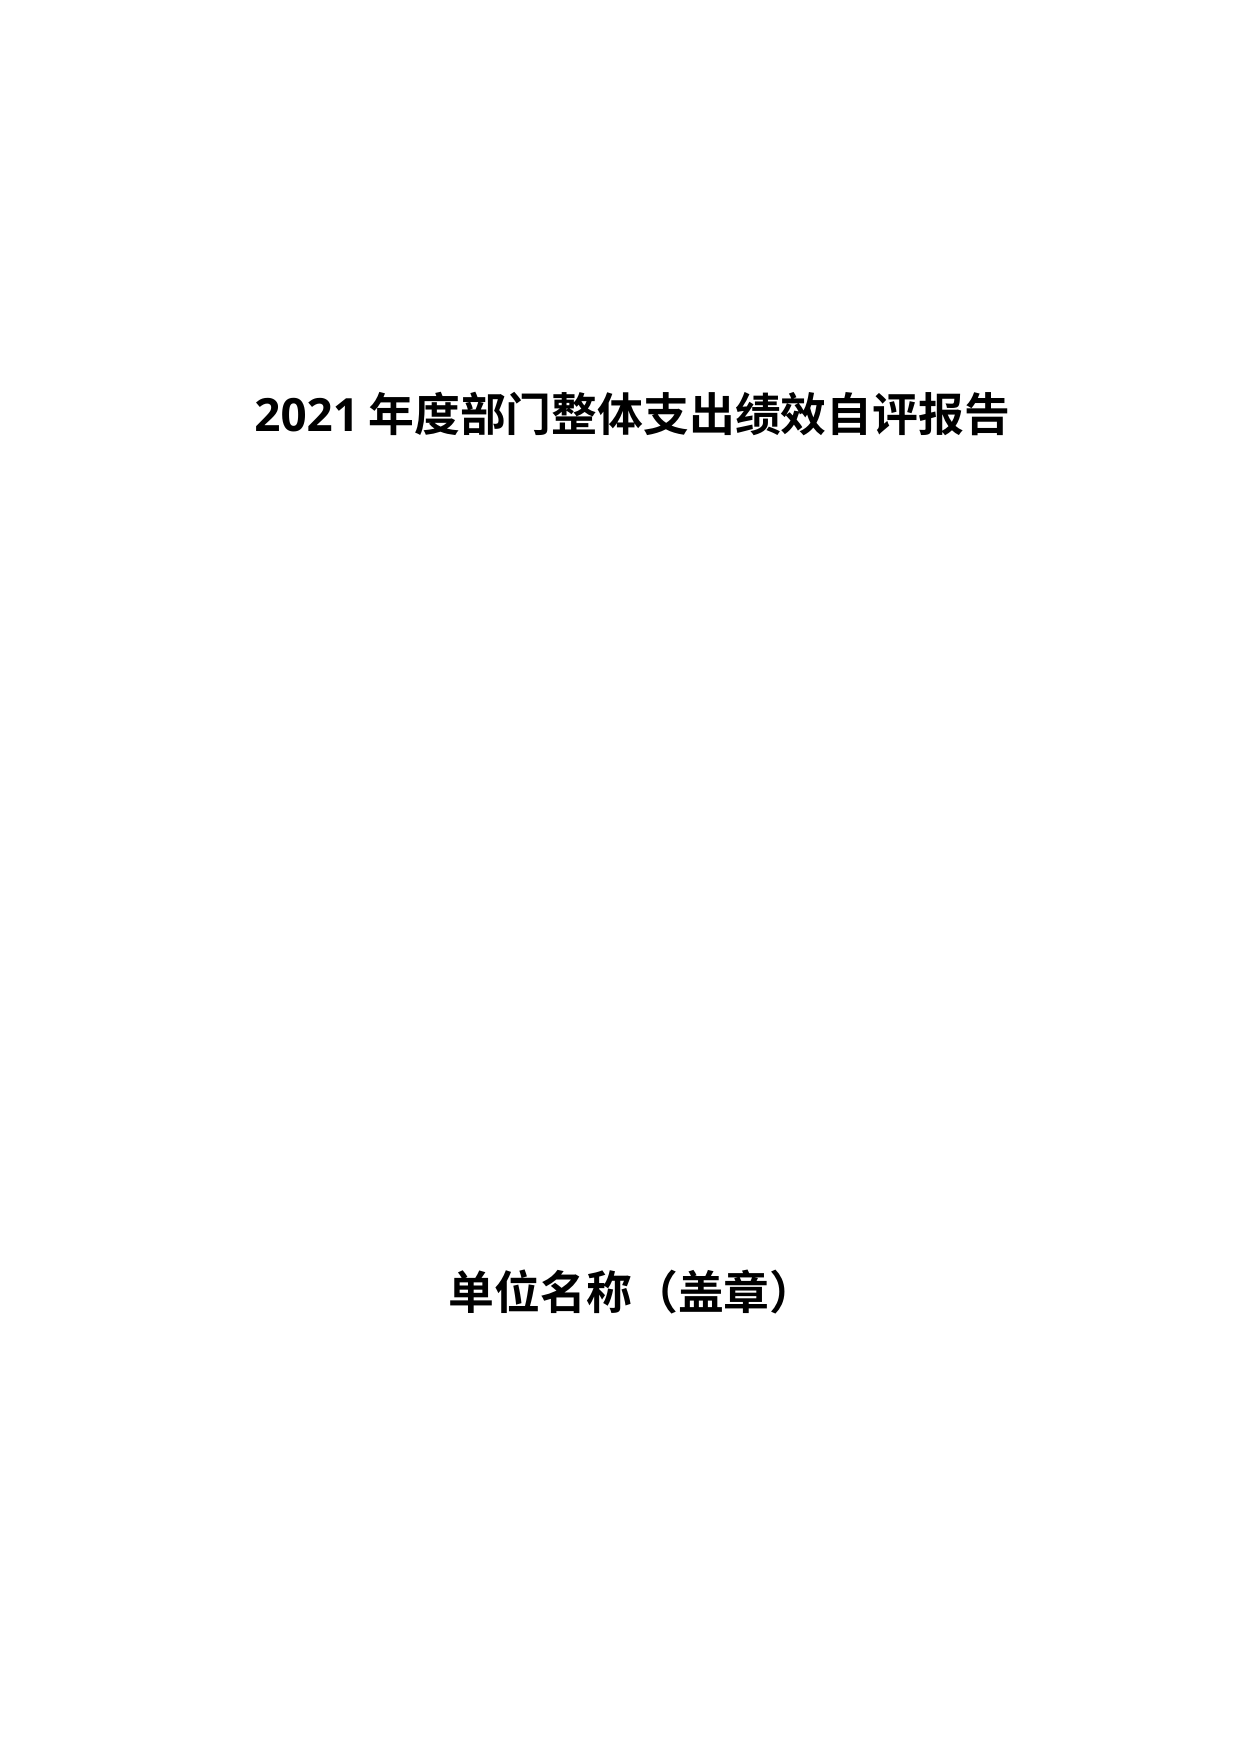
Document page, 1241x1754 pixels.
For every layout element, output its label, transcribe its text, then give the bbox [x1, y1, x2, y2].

text 2021年度部门整体支出绩效自评报告 [153, 363, 1110, 460]
text 单位名称（盖章） [153, 1240, 1110, 1338]
